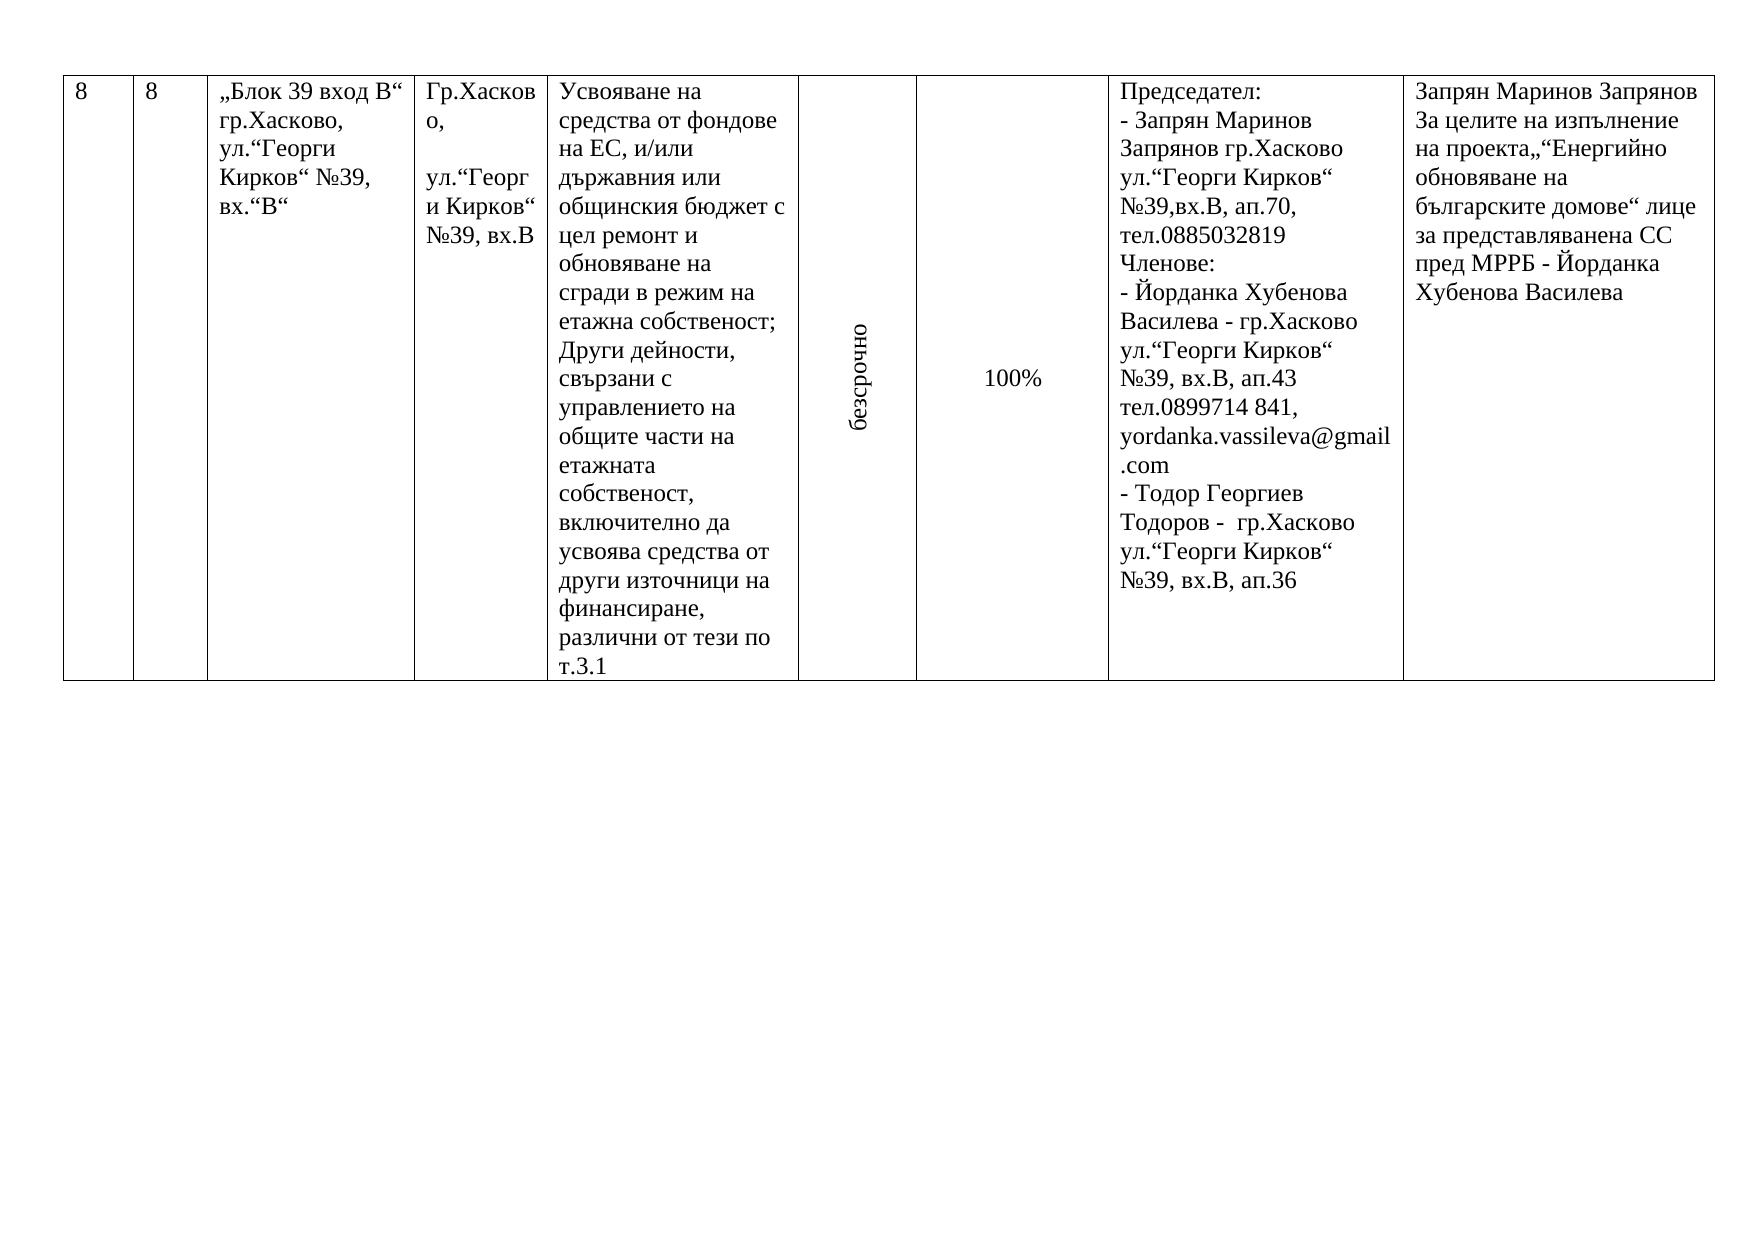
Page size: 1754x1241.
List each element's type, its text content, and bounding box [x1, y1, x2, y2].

table_cell 8 [134, 76, 207, 680]
table_cell „Блок 39 вход В“ гр.Хасково, ул.“Георги Кирков“ №39, вх.“В“ [208, 76, 414, 680]
table_cell 100% [917, 76, 1108, 680]
table_cell Гр.Хасково, ул.“Георги Кирков“ №39, вх.В [415, 76, 547, 680]
table_cell Усвояване на средства от фондове на ЕС, и/или държавния или общинския бюджет с цел ремонт и обновяване на сгради в режим на етажна собственост; Други дейности, свързани с управлението на общите части на етажната собственост, включително да усвоява средства от други източници на финансиране, различни от тези по т.3.1 [548, 76, 798, 680]
table_cell Запрян Маринов Запрянов За целите на изпълнение на проекта„“Енергийно обновяване на българските домове“ лице за представляванена СС пред МРРБ - Йорданка Хубенова Василева [1404, 76, 1714, 680]
table_cell Председател: - Запрян Маринов Запрянов гр.Хасково ул.“Георги Кирков“ №39,вх.В, ап.70, тел.0885032819 Членове: - Йорданка Хубенова Василева - гр.Хасково ул.“Георги Кирков“ №39, вх.В, ап.43 тел.0899714 841, yordanka.vassileva@gmail.com - Тодор Георгиев Тодоров - гр.Хасково ул.“Георги Кирков“ №39, вх.В, ап.36 [1109, 76, 1403, 680]
table_cell 8 [64, 76, 133, 680]
table_cell безсрочно [799, 76, 916, 680]
